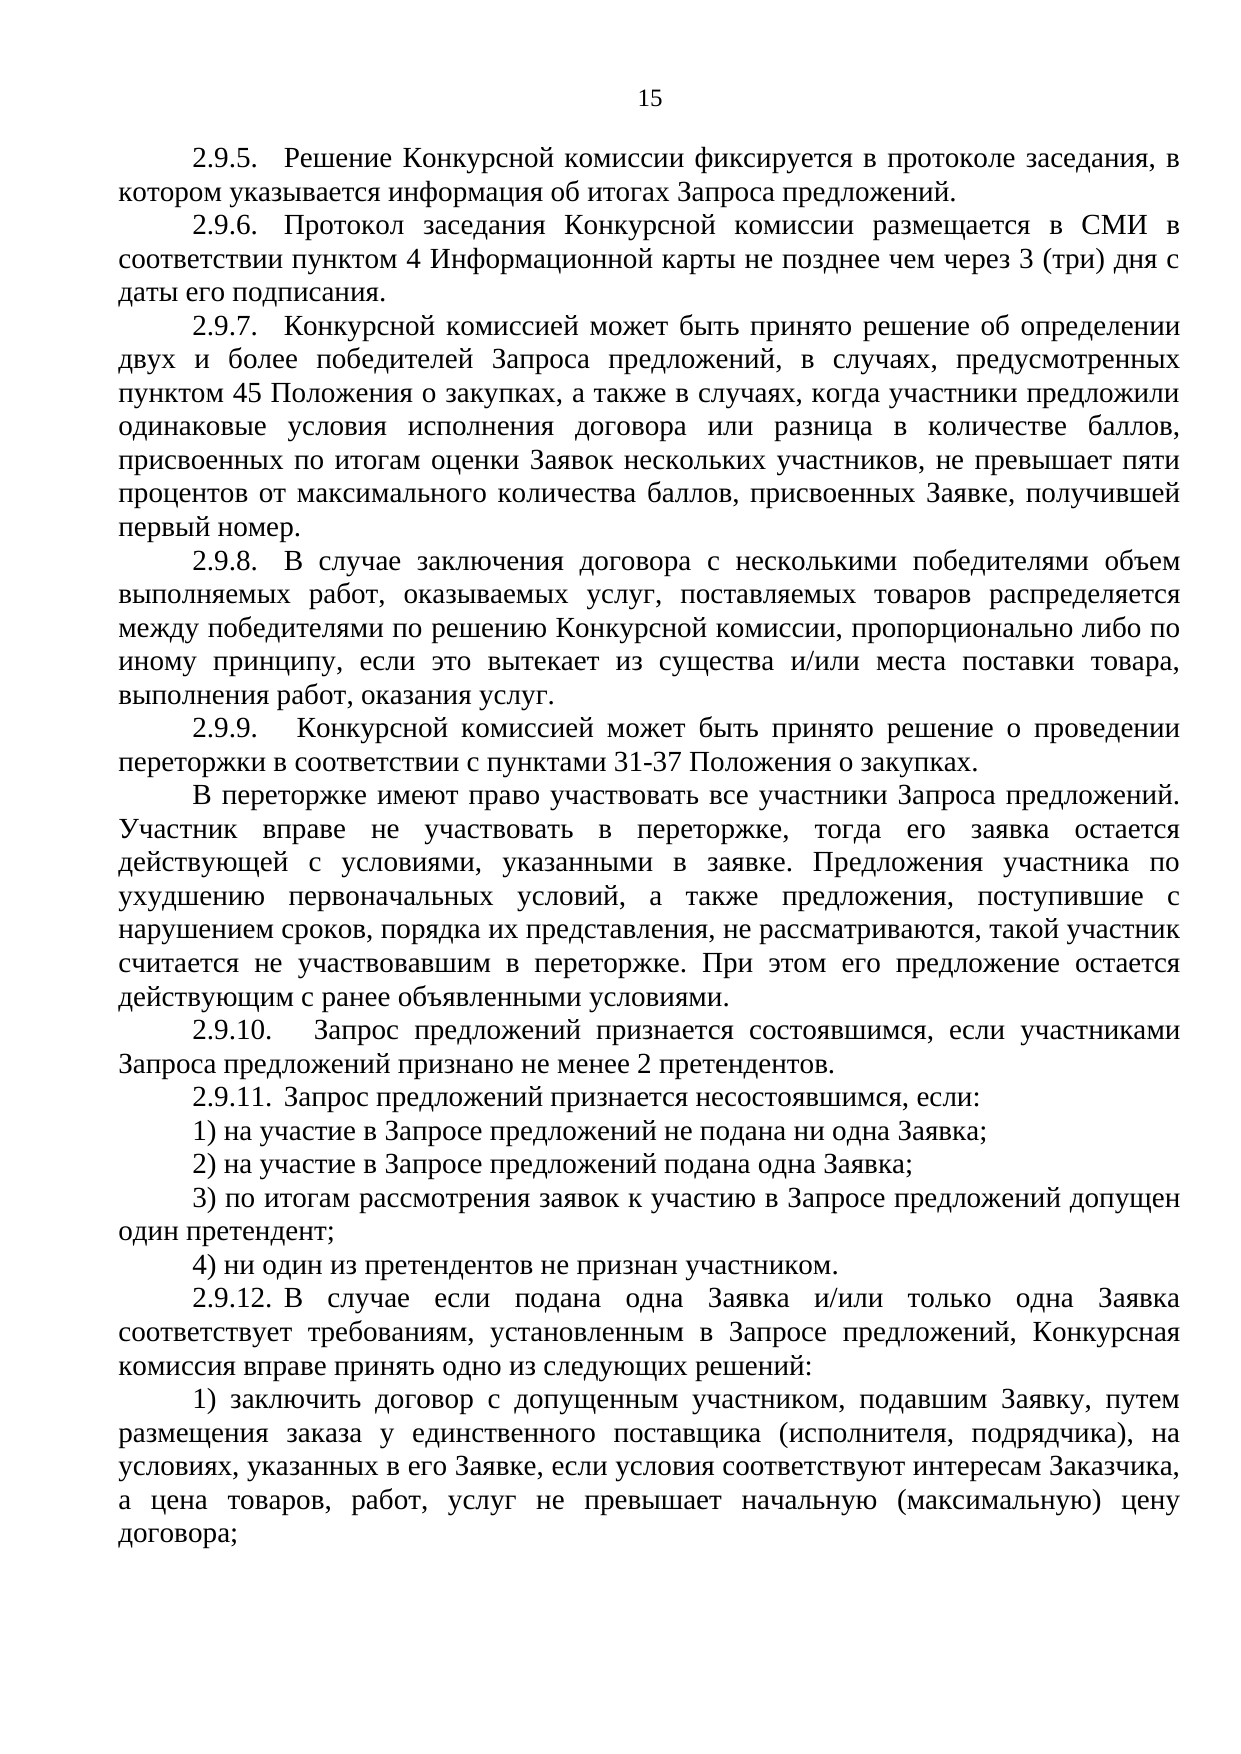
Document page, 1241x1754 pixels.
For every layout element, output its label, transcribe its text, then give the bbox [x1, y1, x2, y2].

list Решение Конкурсной комиссии фиксируется в протоколе заседания, в котором указывается информация об итогах Запроса предложений. [118, 140, 1181, 207]
text 2) на участие в Запросе предложений подана одна Заявка; [118, 1146, 1181, 1180]
list Протокол заседания Конкурсной комиссии размещается в СМИ в соответствии пунктом 4 Информационной карты не позднее чем через 3 (три) дня с даты его подписания. [118, 207, 1181, 308]
list В случае если подана одна Заявка и/или только одна Заявка соответствует требованиям, установленным в Запросе предложений, Конкурсная комиссия вправе принять одно из следующих решений: [118, 1281, 1181, 1381]
text В переторжке имеют право участвовать все участники Запроса предложений. Участник вправе не участвовать в переторжке, тогда его заявка остается действующей с условиями, указанными в заявке. Предложения участника по ухудшению первоначальных условий, а также предложения, поступившие с нарушением сроков, порядка их представления, не рассматриваются, такой участник считается не участвовавшим в переторжке. При этом его предложение остается действующим с ранее объявленными условиями. [118, 777, 1181, 1012]
list Конкурсной комиссией может быть принято решение об определении двух и более победителей Запроса предложений, в случаях, предусмотренных пунктом 45 Положения о закупках, а также в случаях, когда участники предложили одинаковые условия исполнения договора или разница в количестве баллов, присвоенных по итогам оценки Заявок нескольких участников, не превышает пяти процентов от максимального количества баллов, присвоенных Заявке, получившей первый номер. [118, 308, 1181, 543]
list Запрос предложений признается состоявшимся, если участниками Запроса предложений признано не менее 2 претендентов. [118, 1012, 1181, 1079]
text 4) ни один из претендентов не признан участником. [118, 1247, 1181, 1281]
text 3) по итогам рассмотрения заявок к участию в Запросе предложений допущен один претендент; [118, 1180, 1181, 1247]
list В случае заключения договора с несколькими победителями объем выполняемых работ, оказываемых услуг, поставляемых товаров распределяется между победителями по решению Конкурсной комиссии, пропорционально либо по иному принципу, если это вытекает из существа и/или места поставки товара, выполнения работ, оказания услуг. [118, 543, 1181, 710]
list Конкурсной комиссией может быть принято решение о проведении переторжки в соответствии с пунктами 31-37 Положения о закупках. [118, 710, 1181, 777]
text 1) на участие в Запросе предложений не подана ни одна Заявка; [118, 1113, 1181, 1146]
list Запрос предложений признается несостоявшимся, если: [118, 1079, 1181, 1113]
text 1) заключить договор с допущенным участником, подавшим Заявку, путем размещения заказа у единственного поставщика (исполнителя, подрядчика), на условиях, указанных в его Заявке, если условия соответствуют интересам Заказчика, а цена товаров, работ, услуг не превышает начальную (максимальную) цену договора; [118, 1381, 1181, 1549]
